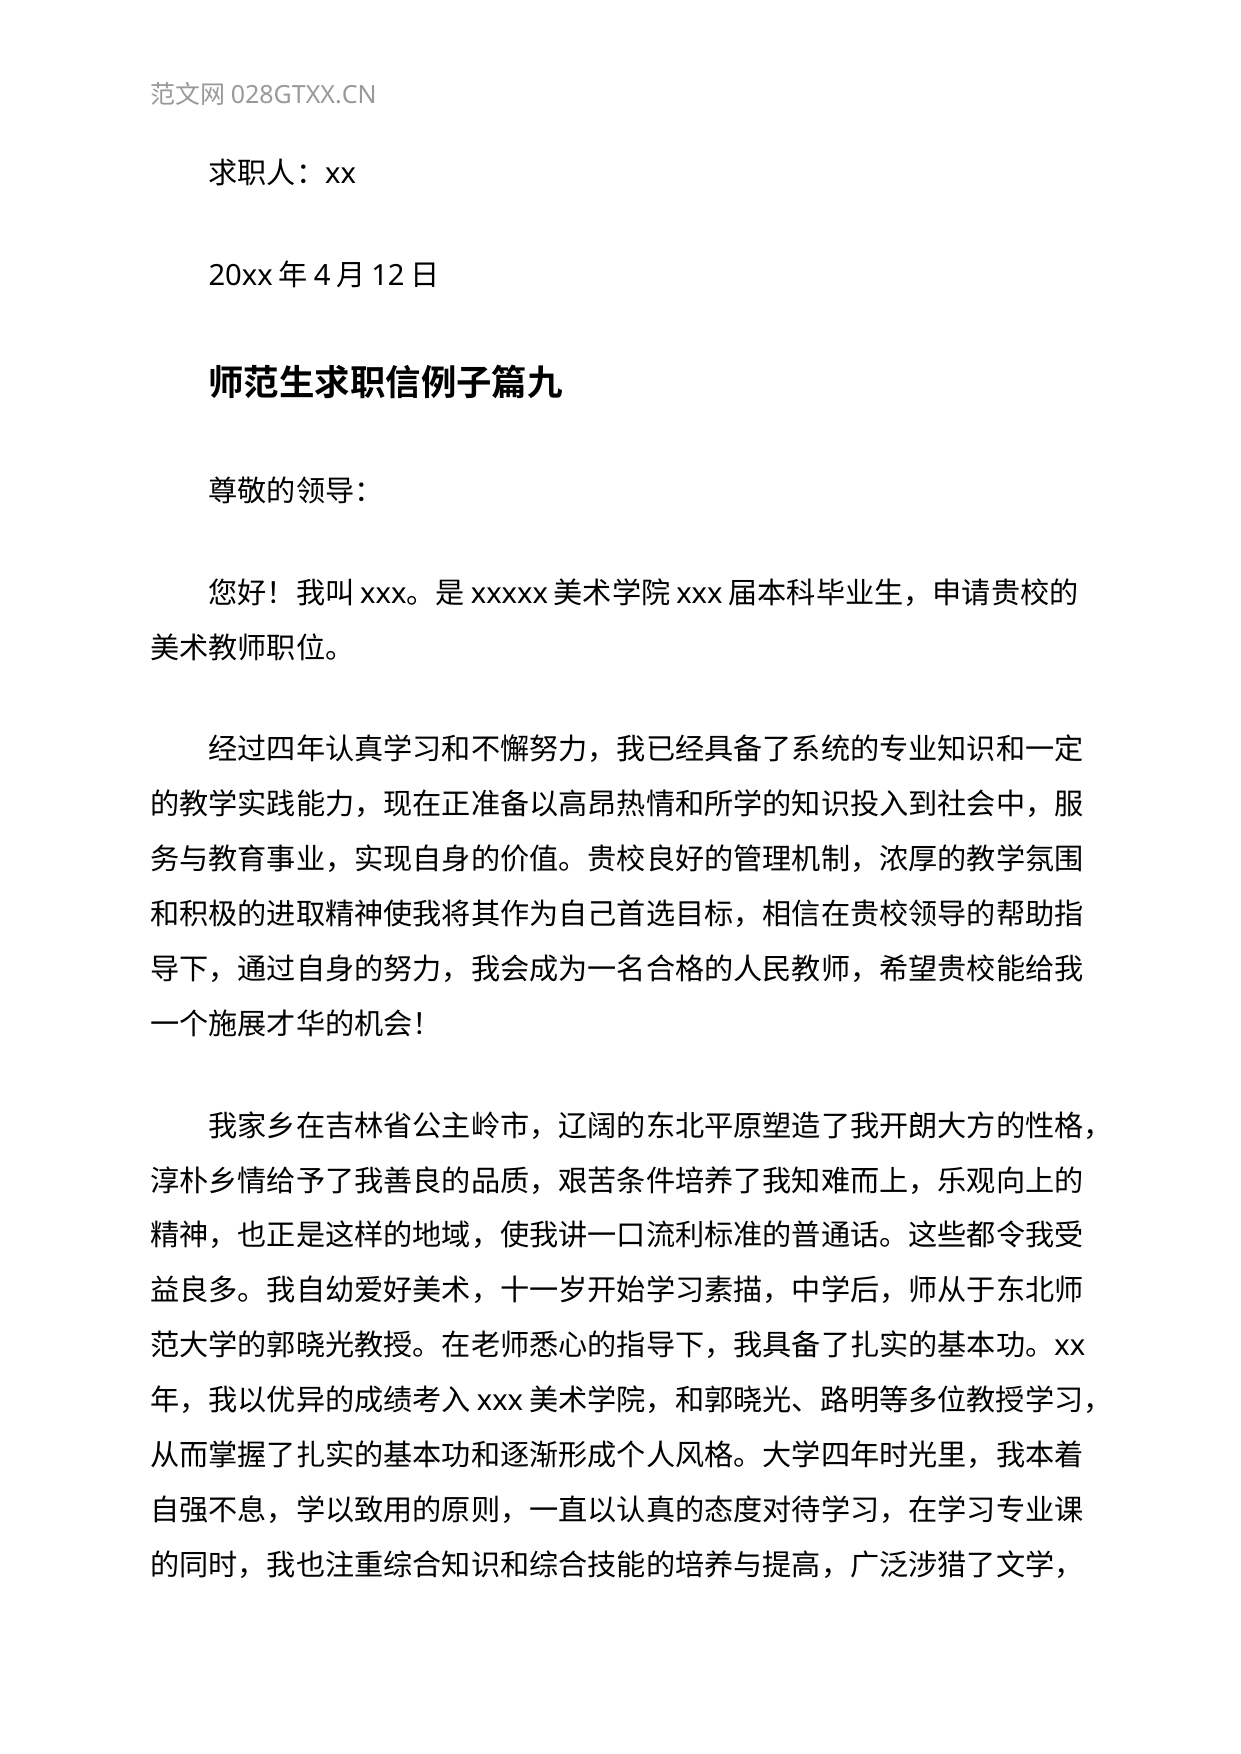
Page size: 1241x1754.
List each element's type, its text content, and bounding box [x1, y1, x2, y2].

text 师范生求职信例子篇九 [150, 354, 1090, 405]
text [150, 1102, 1090, 1584]
text 求职人：xx [150, 150, 1090, 192]
text 您好！我叫xxx。是xxxxx美术学院xxx届本科毕业生，申请贵校的美术教师职位。 [150, 569, 1090, 666]
text 经过四年认真学习和不懈努力，我已经具备了系统的专业知识和一定的教学实践能力，现在正准备以高昂热情和所学的知识投入到社会中，服务与教育事业，实现自身的价值。贵校良好的管理机制，浓厚的教学氛围和积极的进取精神使我将其作为自己首选目标，相信在贵校领导的帮助指导下，通过自身的努力，我会成为一名合格的人民教师，希望贵校能给我一个施展才华的机会！ [150, 726, 1090, 1043]
text 20xx年4月12日 [150, 252, 1090, 294]
text 尊敬的领导： [150, 467, 1090, 510]
